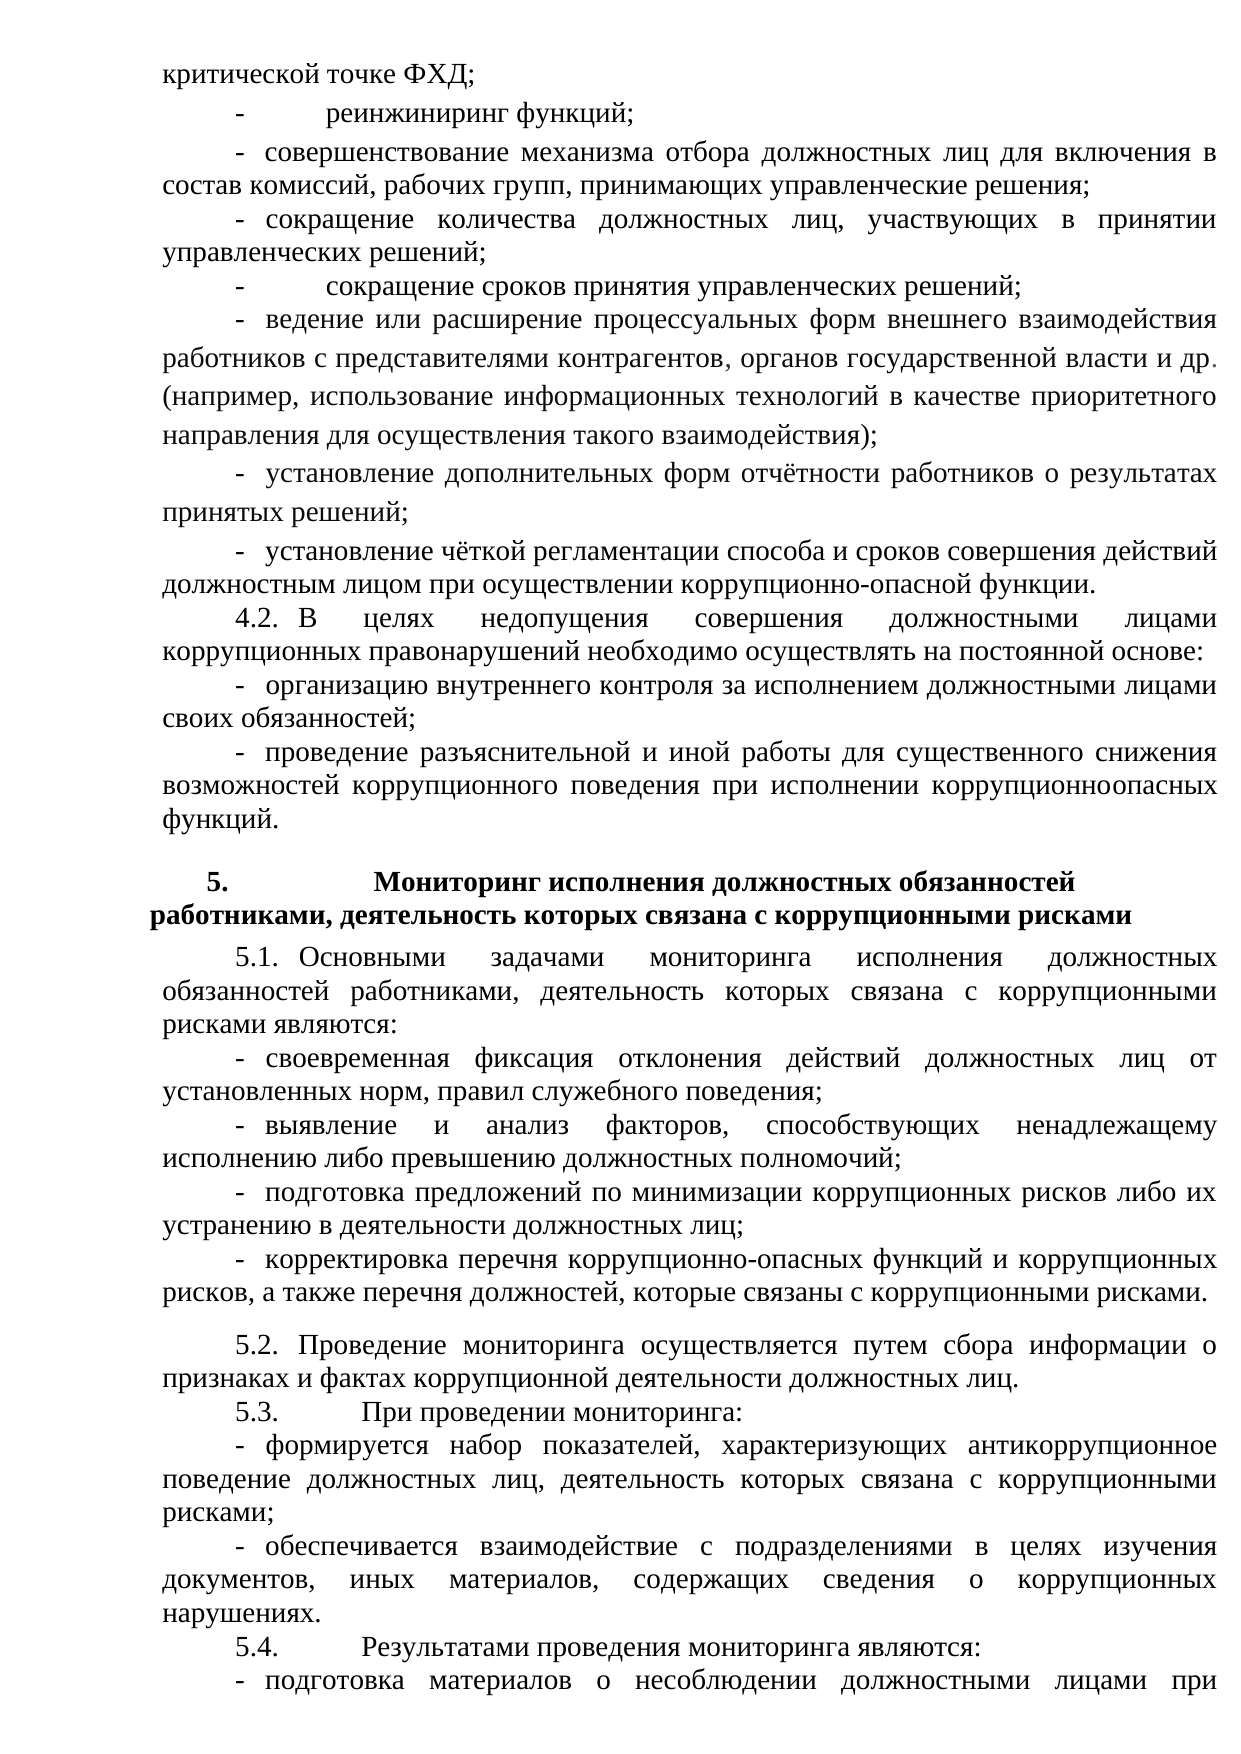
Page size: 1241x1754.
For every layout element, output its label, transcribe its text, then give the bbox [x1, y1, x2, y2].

list Результатами проведения мониторинга являются: [235, 1629, 1218, 1662]
list При проведении мониторинга: [235, 1394, 1218, 1427]
list совершенствование механизма отбора должностных лиц для включения в состав комиссий, рабочих групп, принимающих управленческие решения; [162, 134, 1218, 201]
list сокращение количества должностных лиц, участвующих в принятии управленческих решений; [162, 201, 1218, 268]
list формируется набор показателей, характеризующих антикоррупционное поведение должностных лиц, деятельность которых связана с коррупционными рисками; [162, 1427, 1218, 1528]
list ведение или расширение процессуальных форм внешнего взаимодействия работников с представителями контрагентов, органов государственной власти и др. (например, использование информационных технологий в качестве приоритетного направления для осуществления такого взаимодействия); [162, 301, 1218, 451]
list выявление и анализ факторов, способствующих ненадлежащему исполнению либо превышению должностных полномочий; [162, 1107, 1218, 1174]
list проведение разъяснительной и иной работы для существенного снижения возможностей коррупционного поведения при исполнении коррупционноопасных функций. [162, 734, 1218, 834]
list корректировка перечня коррупционно-опасных функций и коррупционных рисков, а также перечня должностей, которые связаны с коррупционными рисками. [162, 1241, 1218, 1308]
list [162, 57, 1218, 90]
list подготовка предложений по минимизации коррупционных рисков либо их устранению в деятельности должностных лиц; [162, 1174, 1218, 1241]
list Мониторинг исполнения должностных обязанностей работниками, деятельность которых связана с коррупционными рисками [64, 864, 1218, 931]
list В целях недопущения совершения должностными лицами коррупционных правонарушений необходимо осуществлять на постоянной основе: [162, 600, 1218, 667]
list обеспечивается взаимодействие с подразделениями в целях изучения документов, иных материалов, содержащих сведения о коррупционных нарушениях. [162, 1528, 1218, 1629]
list Основными задачами мониторинга исполнения должностных обязанностей работниками, деятельность которых связана с коррупционными рисками являются: [162, 939, 1218, 1040]
list организацию внутреннего контроля за исполнением должностными лицами своих обязанностей; [162, 667, 1218, 734]
list установление дополнительных форм отчётности работников о результатах принятых решений; [162, 456, 1218, 528]
list установление чёткой регламентации способа и сроков совершения действий должностным лицом при осуществлении коррупционно-опасной функции. [162, 533, 1218, 600]
list своевременная фиксация отклонения действий должностных лиц от установленных норм, правил служебного поведения; [162, 1040, 1218, 1107]
list сокращение сроков принятия управленческих решений; [162, 268, 1218, 301]
list Проведение мониторинга осуществляется путем сбора информации о признаках и фактах коррупционной деятельности должностных лиц. [162, 1327, 1218, 1394]
list реинжиниринг функций; [235, 95, 1218, 129]
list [162, 1662, 1218, 1696]
